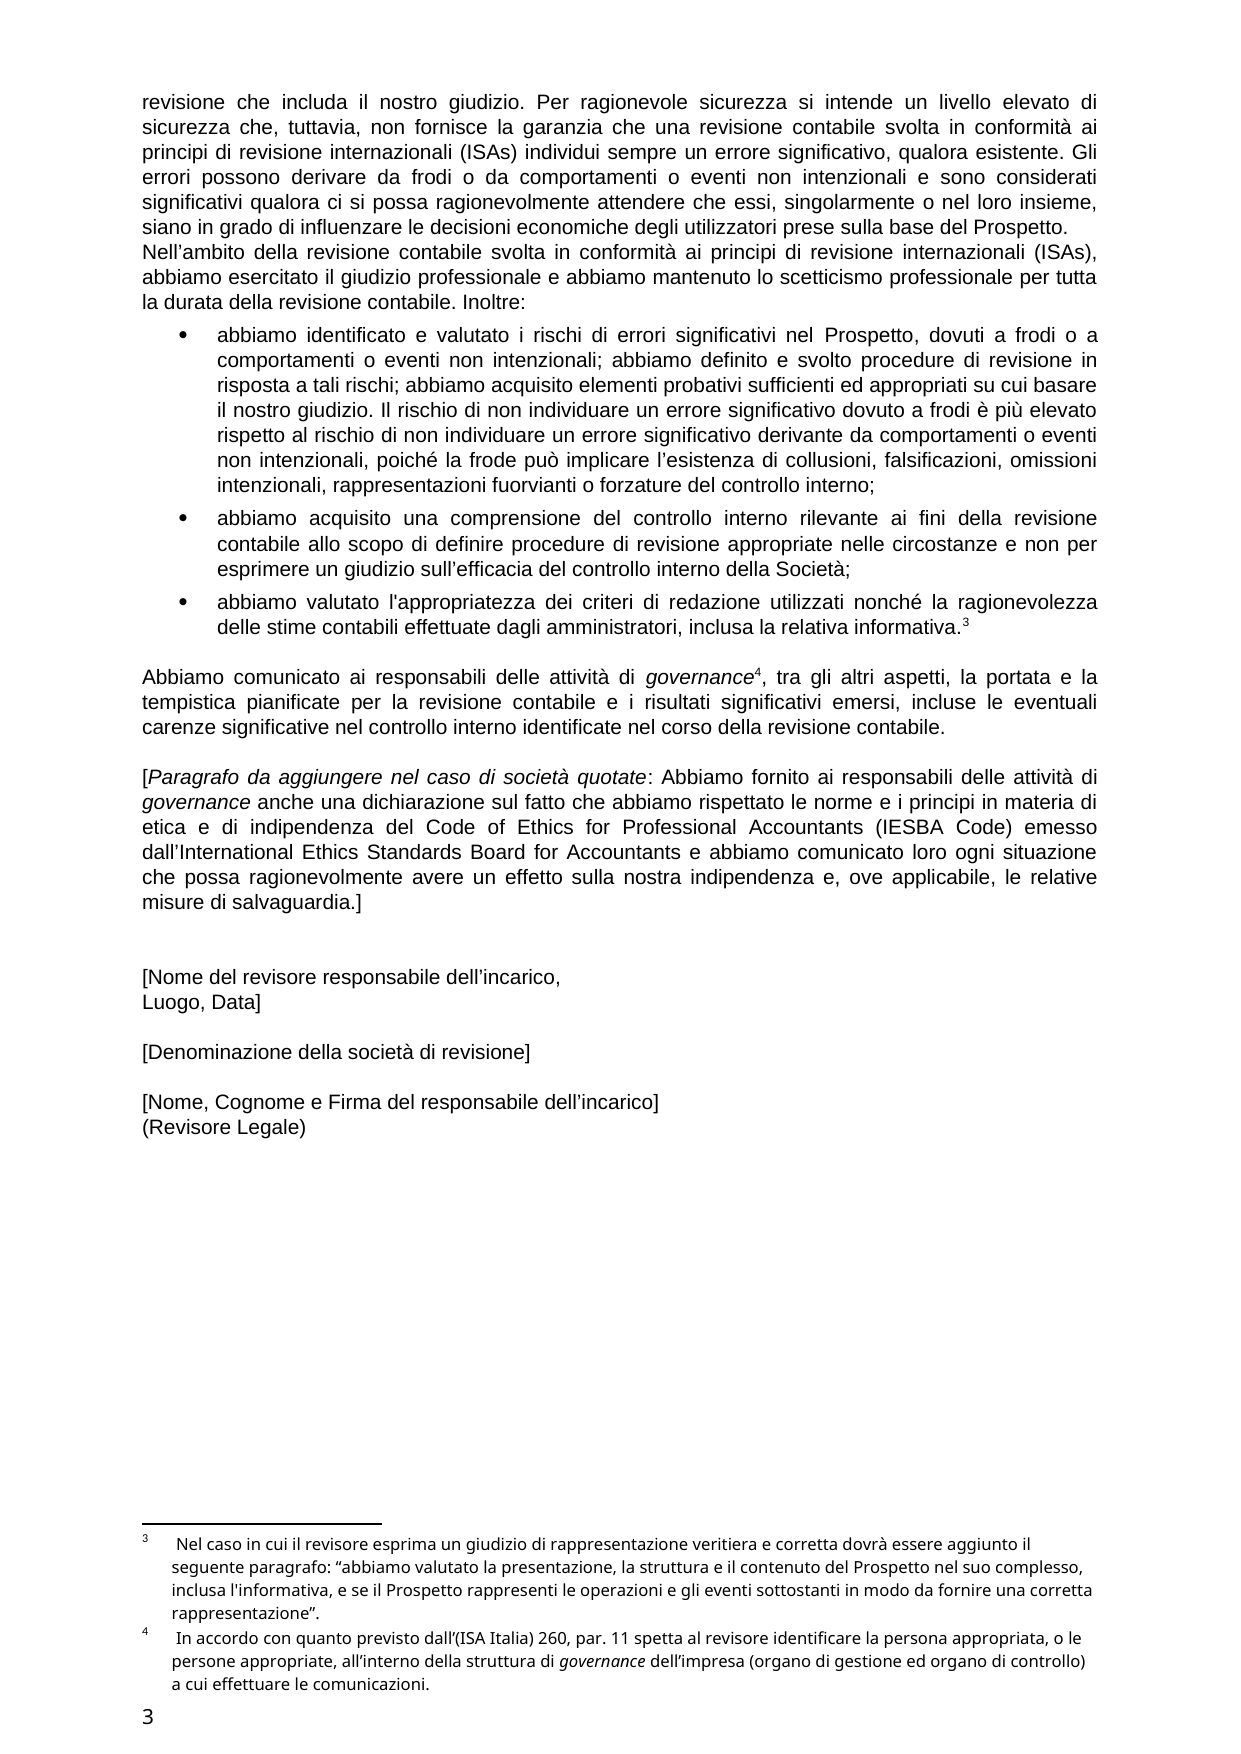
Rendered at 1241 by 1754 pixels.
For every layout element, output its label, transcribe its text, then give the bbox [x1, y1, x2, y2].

text Abbiamo comunicato ai responsabili delle attività di governance, tra gli altri aspetti, la portata e la tempistica pianificate per la revisione contabile e i risultati significativi emersi, incluse le eventuali carenze significative nel controllo interno identificate nel corso della revisione contabile. [142, 664, 1098, 739]
text Nell’ambito della revisione contabile svolta in conformità ai principi di revisione internazionali (ISAs), abbiamo esercitato il giudizio professionale e abbiamo mantenuto lo scetticismo professionale per tutta la durata della revisione contabile. Inoltre: [142, 239, 1098, 314]
list abbiamo identificato e valutato i rischi di errori significativi nel Prospetto, dovuti a frodi o a comportamenti o eventi non intenzionali; abbiamo definito e svolto procedure di revisione in risposta a tali rischi; abbiamo acquisito elementi probativi sufficienti ed appropriati su cui basare il nostro giudizio. Il rischio di non individuare un errore significativo dovuto a frodi è più elevato rispetto al rischio di non individuare un errore significativo derivante da comportamenti o eventi non intenzionali, poiché la frode può implicare l’esistenza di collusioni, falsificazioni, omissioni intenzionali, rappresentazioni fuorvianti o forzature del controllo interno; [179, 322, 1098, 497]
text Luogo, Data] [142, 989, 1098, 1014]
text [142, 89, 1098, 239]
text [Nome del revisore responsabile dell’incarico, [142, 964, 1098, 989]
text (Revisore Legale) [142, 1114, 1098, 1139]
list abbiamo acquisito una comprensione del controllo interno rilevante ai fini della revisione contabile allo scopo di definire procedure di revisione appropriate nelle circostanze e non per esprimere un giudizio sull’efficacia del controllo interno della Società; [179, 505, 1098, 580]
text [Paragrafo da aggiungere nel caso di società quotate: Abbiamo fornito ai responsabili delle attività di governance anche una dichiarazione sul fatto che abbiamo rispettato le norme e i principi in materia di etica e di indipendenza del Code of Ethics for Professional Accountants (IESBA Code) emesso dall’International Ethics Standards Board for Accountants e abbiamo comunicato loro ogni situazione che possa ragionevolmente avere un effetto sulla nostra indipendenza e, ove applicabile, le relative misure di salvaguardia.] [142, 764, 1098, 914]
text [Nome, Cognome e Firma del responsabile dell’incarico] [142, 1089, 1098, 1114]
text [Denominazione della società di revisione] [142, 1039, 1098, 1064]
list abbiamo valutato l'appropriatezza dei criteri di redazione utilizzati nonché la ragionevolezza delle stime contabili effettuate dagli amministratori, inclusa la relativa informativa. [179, 589, 1098, 639]
